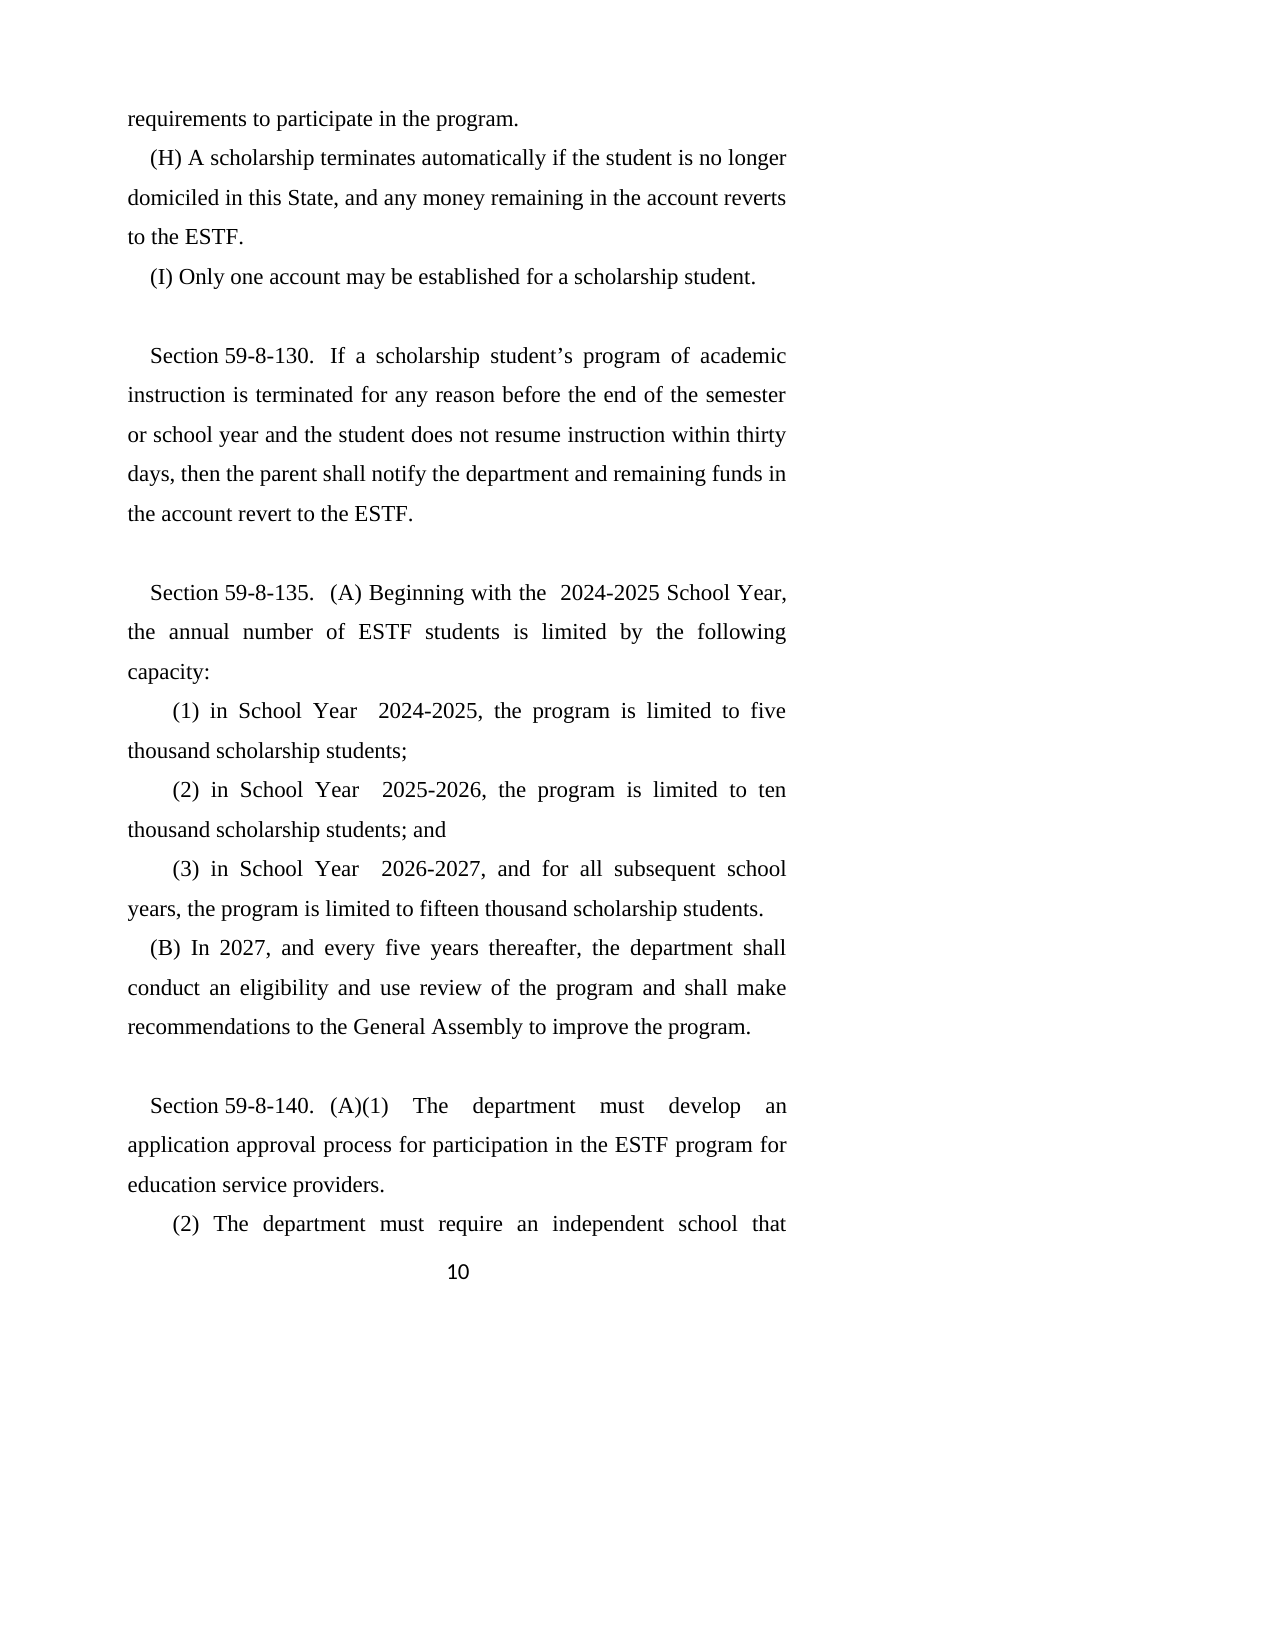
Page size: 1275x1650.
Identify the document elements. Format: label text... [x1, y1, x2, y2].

text (2) in School Year 2025-2026, the program is limited to ten thousand scholarship students; and [127, 776, 787, 842]
text (H) A scholarship terminates automatically if the student is no longer domiciled in this State, and any money remaining in the account reverts to the ESTF. [127, 144, 787, 250]
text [127, 105, 787, 131]
text Section 59-8-140. (A)(1) The department must develop an application approval process for participation in the ESTF program for education service providers. [127, 1092, 787, 1197]
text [127, 1210, 787, 1237]
text Section 59-8-130. If a scholarship student’s program of academic instruction is terminated for any reason before the end of the semester or school year and the student does not resume instruction within thirty days, then the parent shall notify the department and remaining funds in the account revert to the ESTF. [127, 342, 787, 526]
text (B) In 2027, and every five years thereafter, the department shall conduct an eligibility and use review of the program and shall make recommendations to the General Assembly to improve the program. [127, 934, 787, 1039]
text Section 59-8-135. (A) Beginning with the 2024-2025 School Year, the annual number of ESTF students is limited by the following capacity: [127, 579, 787, 684]
text (1) in School Year 2024-2025, the program is limited to five thousand scholarship students; [127, 697, 787, 763]
text (I) Only one account may be established for a scholarship student. [127, 263, 787, 289]
text (3) in School Year 2026-2027, and for all subsequent school years, the program is limited to fifteen thousand scholarship students. [127, 855, 787, 921]
